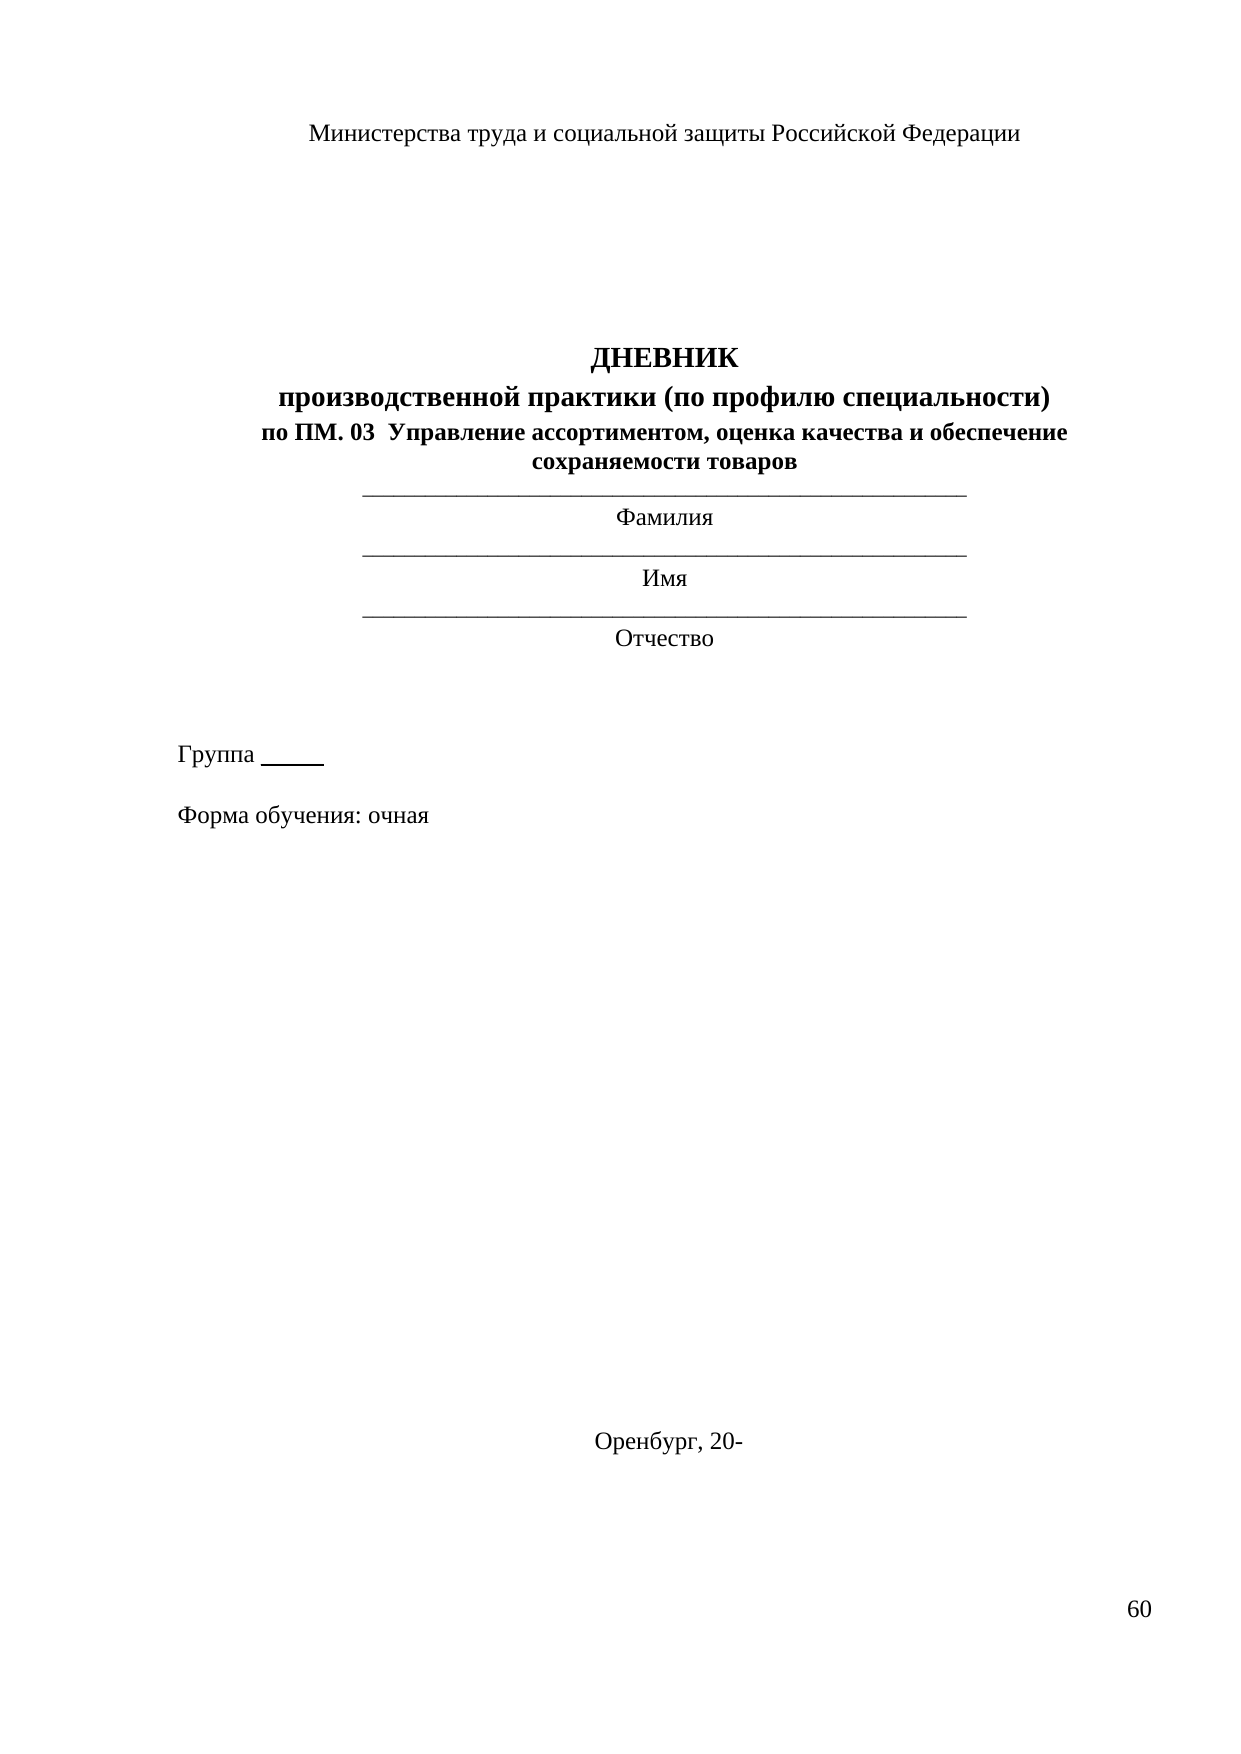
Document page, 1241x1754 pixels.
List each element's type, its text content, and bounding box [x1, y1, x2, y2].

text __________________________________________________________ [177, 535, 1152, 559]
text Отчество [177, 623, 1152, 652]
text __________________________________________________________ [177, 596, 1152, 620]
text Министерства труда и социальной защиты Российской Федерации [177, 118, 1152, 147]
text Оренбург, 20- [177, 1426, 1160, 1455]
text Группа _____ [177, 739, 1152, 768]
text Имя [177, 563, 1152, 592]
text ДНЕВНИК [177, 340, 1152, 374]
text Форма обучения: очная [177, 800, 1152, 829]
text производственной практики (по профилю специальности) [177, 379, 1152, 412]
text Фамилия [177, 502, 1152, 531]
text по ПМ. 03 Управление ассортиментом, оценка качества и обеспечение сохраняемости товаров [177, 417, 1152, 475]
text __________________________________________________________ [177, 475, 1152, 499]
